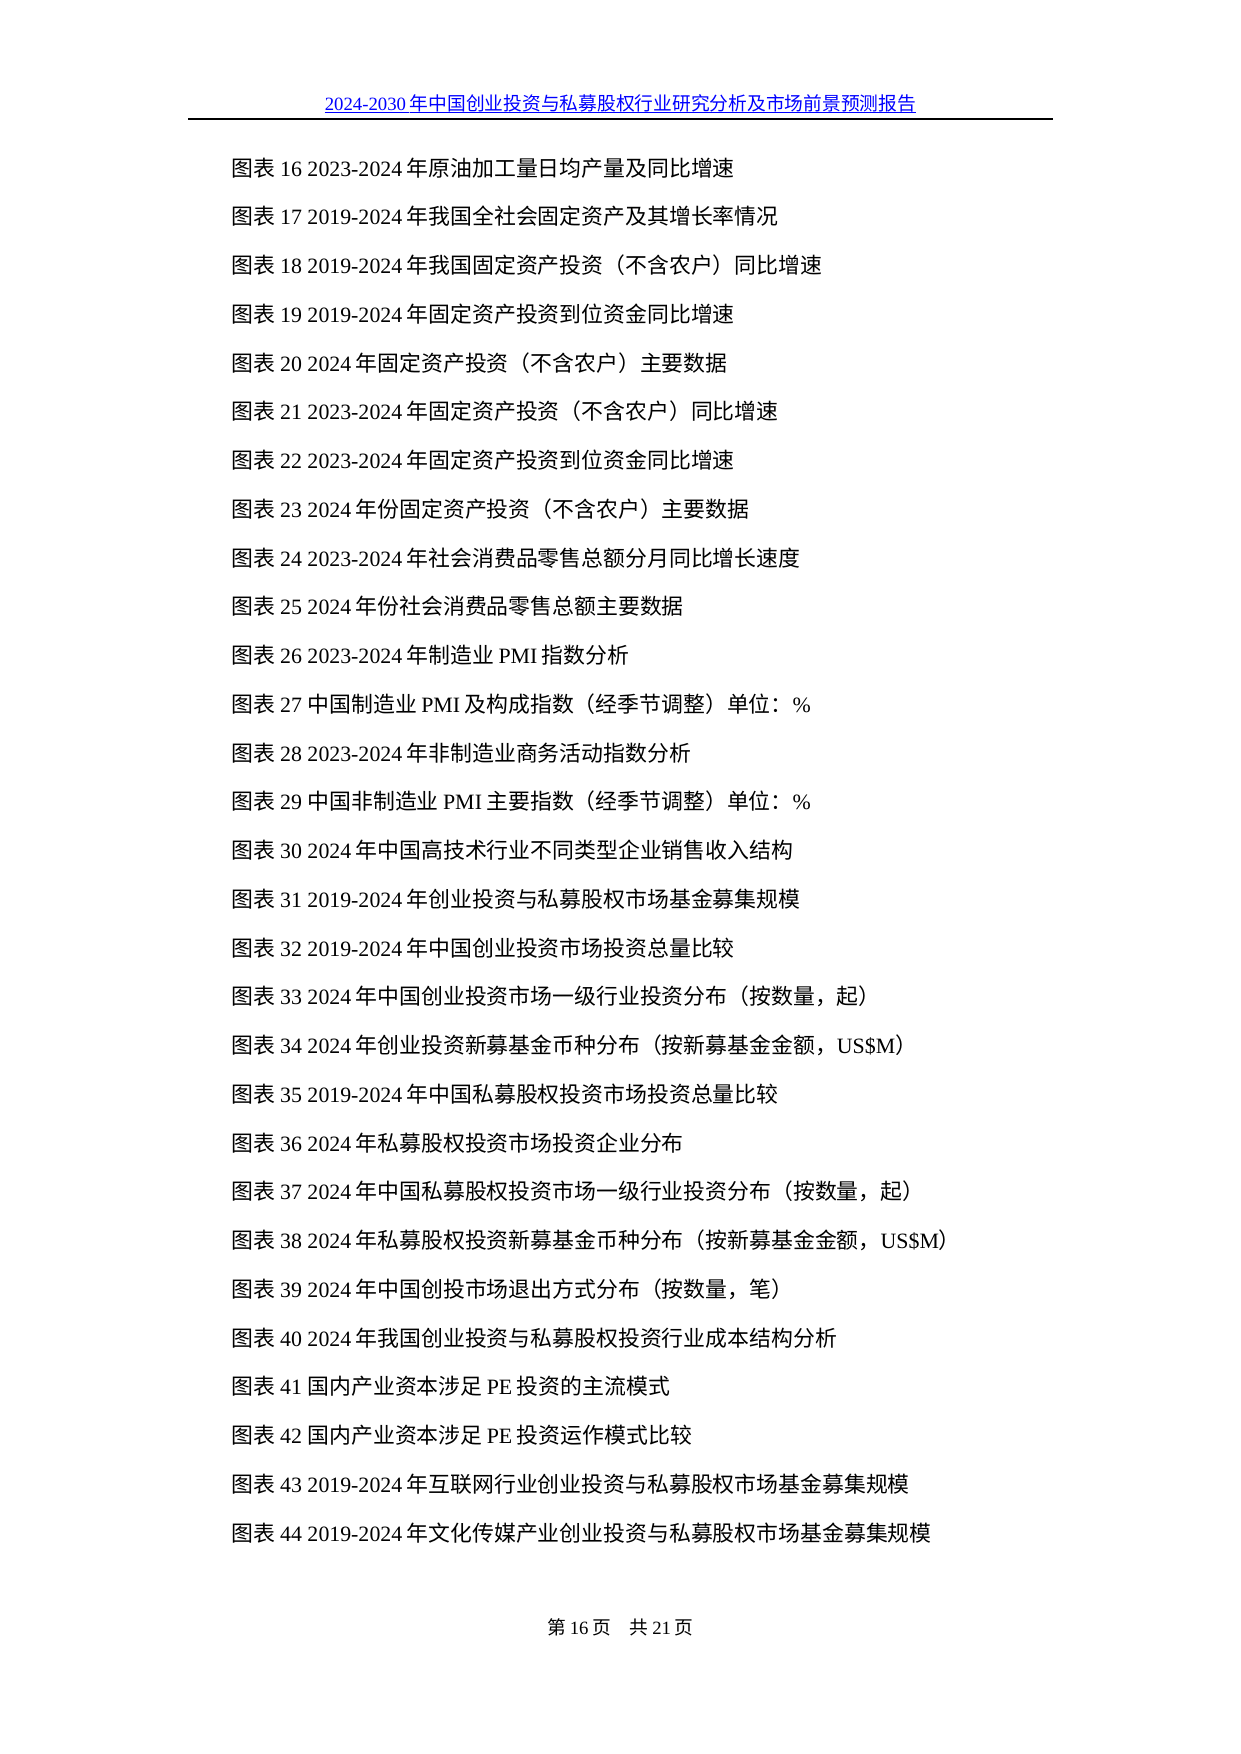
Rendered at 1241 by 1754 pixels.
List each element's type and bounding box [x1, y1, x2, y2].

text [187, 150, 1053, 1548]
